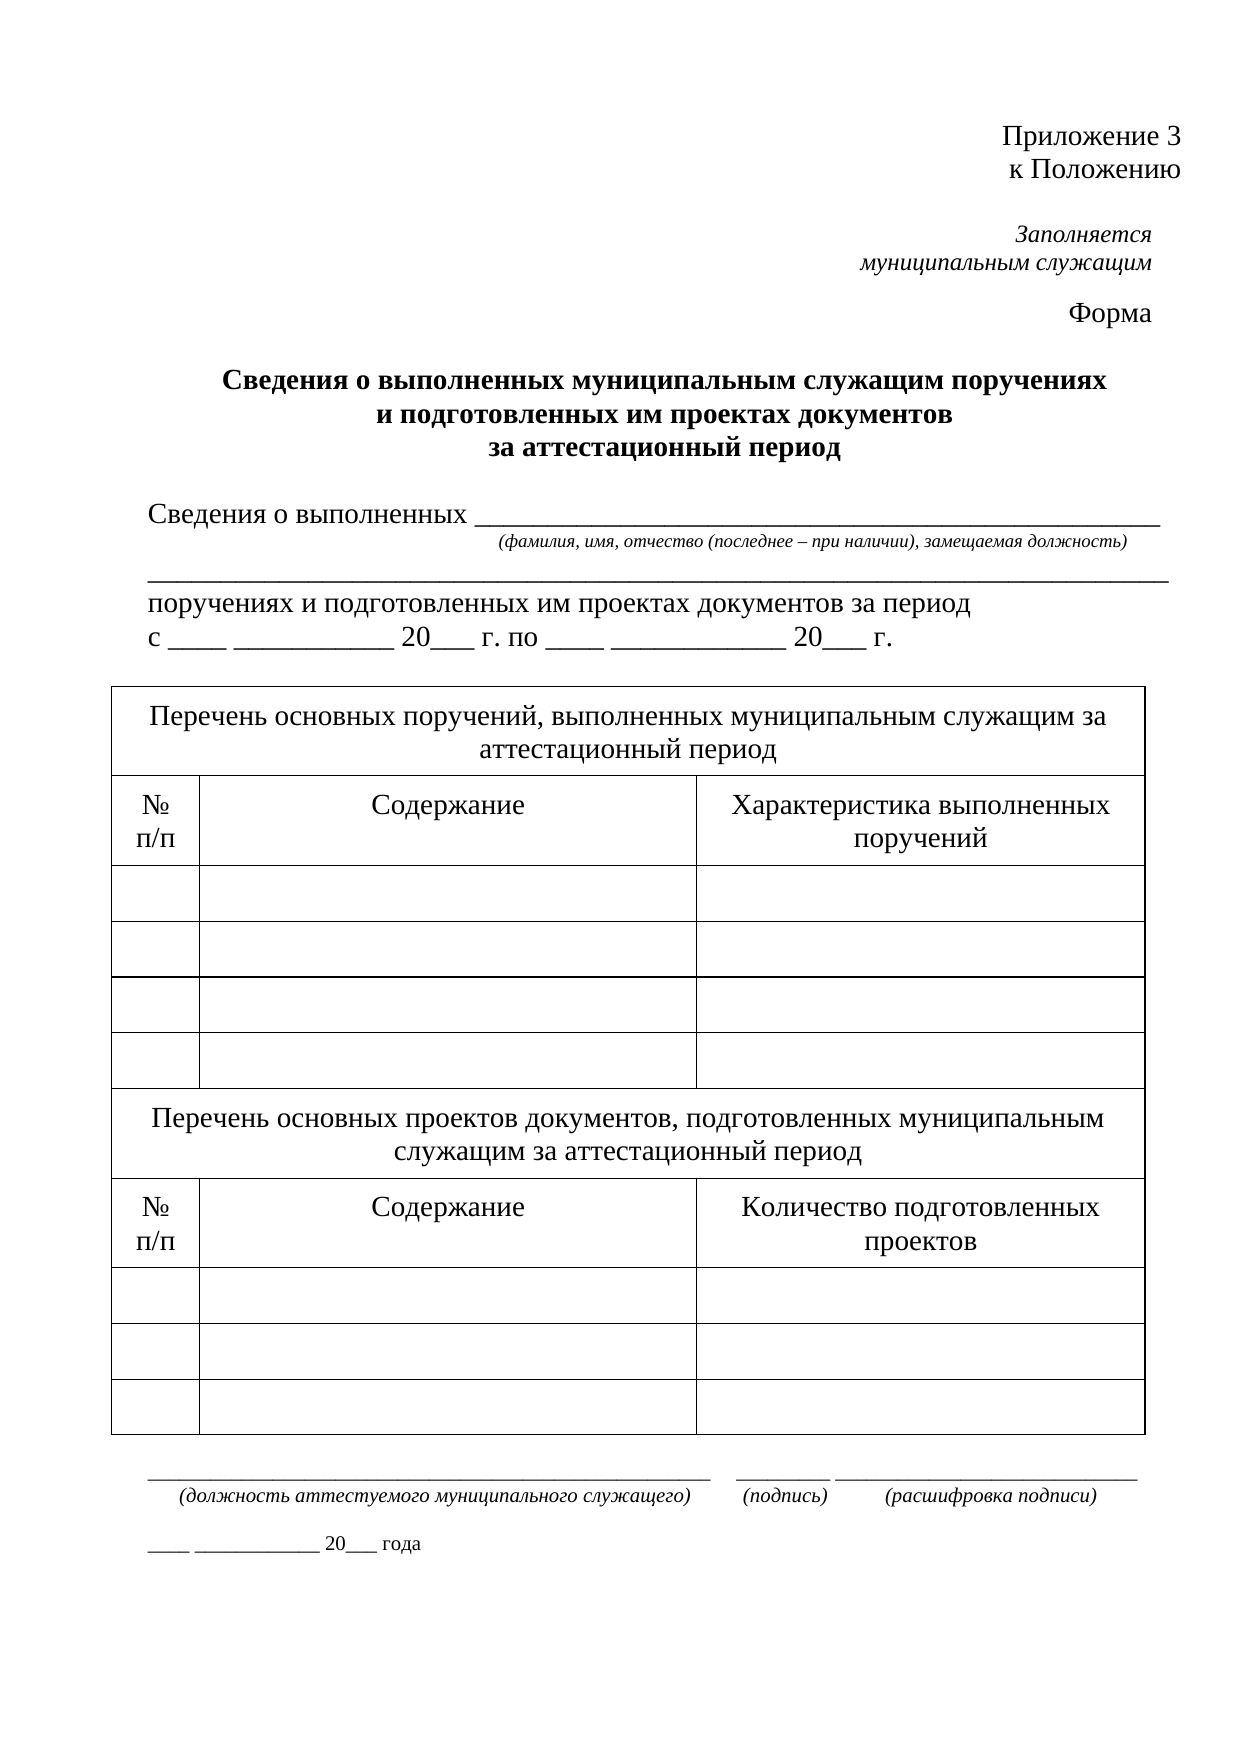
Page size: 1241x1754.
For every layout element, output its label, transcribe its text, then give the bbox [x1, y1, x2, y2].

table_cell [112, 1268, 199, 1323]
table_cell Характеристика выполненных поручений [697, 776, 1144, 865]
table_cell [200, 978, 696, 1032]
table_cell [697, 1268, 1144, 1323]
text поручениях и подготовленных им проектах документов за период [148, 585, 1181, 619]
table_cell [112, 978, 199, 1032]
text Заполняется [148, 219, 1152, 247]
text и подготовленных им проектах документов [148, 396, 1181, 429]
table_cell [112, 1033, 199, 1088]
text с ____ ___________ 20___ г. по ____ ____________ 20___ г. [148, 619, 1181, 652]
table_cell [200, 922, 696, 976]
table_cell [200, 1380, 696, 1434]
table_cell [112, 1380, 199, 1434]
table_cell [200, 1268, 696, 1323]
text к Положению [148, 152, 1181, 185]
table_cell Перечень основных проектов документов, подготовленных муниципальным служащим за аттестационный период [112, 1089, 1144, 1177]
text (должность аттестуемого муниципального служащего) (подпись) (расшифровка подписи) [148, 1483, 1181, 1507]
text Сведения о выполненных _______________________________________________ [148, 497, 1181, 530]
table_cell Содержание [200, 776, 696, 865]
table_cell № п/п [112, 776, 199, 865]
text Сведения о выполненных муниципальным служащим поручениях [148, 362, 1181, 396]
text Приложение 3 [148, 118, 1181, 152]
table_cell [112, 866, 199, 921]
table_cell [697, 1380, 1144, 1434]
text (фамилия, имя, отчество (последнее – при наличии), замещаемая должность) [148, 530, 1181, 552]
table_cell Количество подготовленных проектов [697, 1179, 1144, 1267]
table_cell Содержание [200, 1179, 696, 1267]
table_header Перечень основных поручений, выполненных муниципальным служащим за аттестационный период [112, 687, 1144, 775]
table_cell [697, 1324, 1144, 1378]
text ____ ____________ 20___ года [148, 1531, 1181, 1555]
table_cell [112, 922, 199, 976]
table_cell [697, 866, 1144, 921]
text за аттестационный период [148, 429, 1181, 463]
text Форма [148, 295, 1152, 329]
table_cell № п/п [112, 1179, 199, 1267]
table_cell [200, 866, 696, 921]
table_cell [200, 1033, 696, 1088]
table_cell [112, 1324, 199, 1378]
table_cell [697, 922, 1144, 976]
table_cell [200, 1324, 696, 1378]
table_cell [697, 1033, 1144, 1088]
text ______________________________________________________ _________ _____________________________ [148, 1459, 1181, 1483]
text ______________________________________________________________________ [148, 552, 1181, 585]
table_cell [697, 978, 1144, 1032]
text муниципальным служащим [148, 247, 1152, 276]
